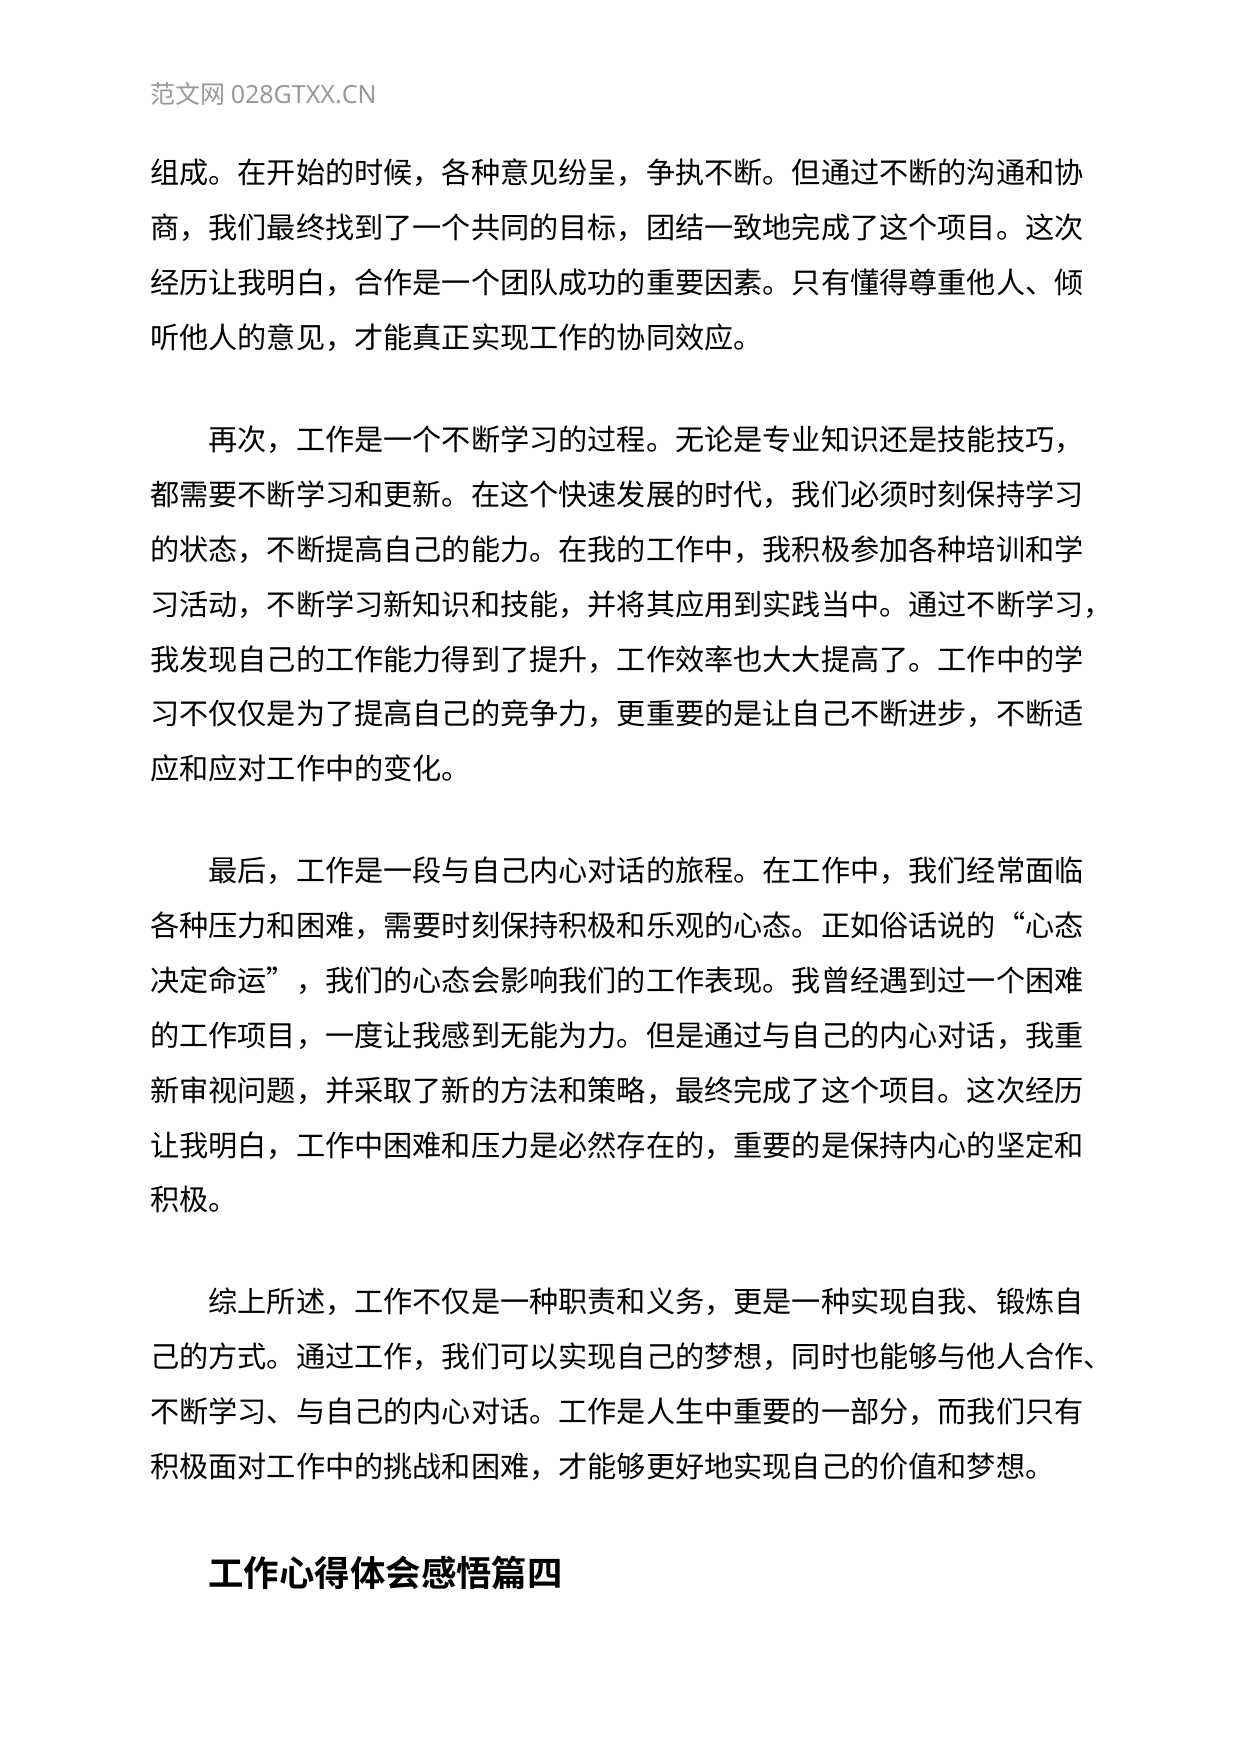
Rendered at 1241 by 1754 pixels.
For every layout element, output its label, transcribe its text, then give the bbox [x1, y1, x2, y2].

text 再次，工作是一个不断学习的过程。无论是专业知识还是技能技巧，都需要不断学习和更新。在这个快速发展的时代，我们必须时刻保持学习的状态，不断提高自己的能力。在我的工作中，我积极参加各种培训和学习活动，不断学习新知识和技能，并将其应用到实践当中。通过不断学习，我发现自己的工作能力得到了提升，工作效率也大大提高了。工作中的学习不仅仅是为了提高自己的竞争力，更重要的是让自己不断进步，不断适应和应对工作中的变化。 [150, 416, 1090, 788]
text 最后，工作是一段与自己内心对话的旅程。在工作中，我们经常面临各种压力和困难，需要时刻保持积极和乐观的心态。正如俗话说的“心态决定命运”，我们的心态会影响我们的工作表现。我曾经遇到过一个困难的工作项目，一度让我感到无能为力。但是通过与自己的内心对话，我重新审视问题，并采取了新的方法和策略，最终完成了这个项目。这次经历让我明白，工作中困难和压力是必然存在的，重要的是保持内心的坚定和积极。 [150, 848, 1090, 1219]
text 综上所述，工作不仅是一种职责和义务，更是一种实现自我、锻炼自己的方式。通过工作，我们可以实现自己的梦想，同时也能够与他人合作、不断学习、与自己的内心对话。工作是人生中重要的一部分，而我们只有积极面对工作中的挑战和困难，才能够更好地实现自己的价值和梦想。 [150, 1279, 1090, 1486]
text 工作心得体会感悟篇四 [150, 1545, 1090, 1596]
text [150, 150, 1090, 357]
